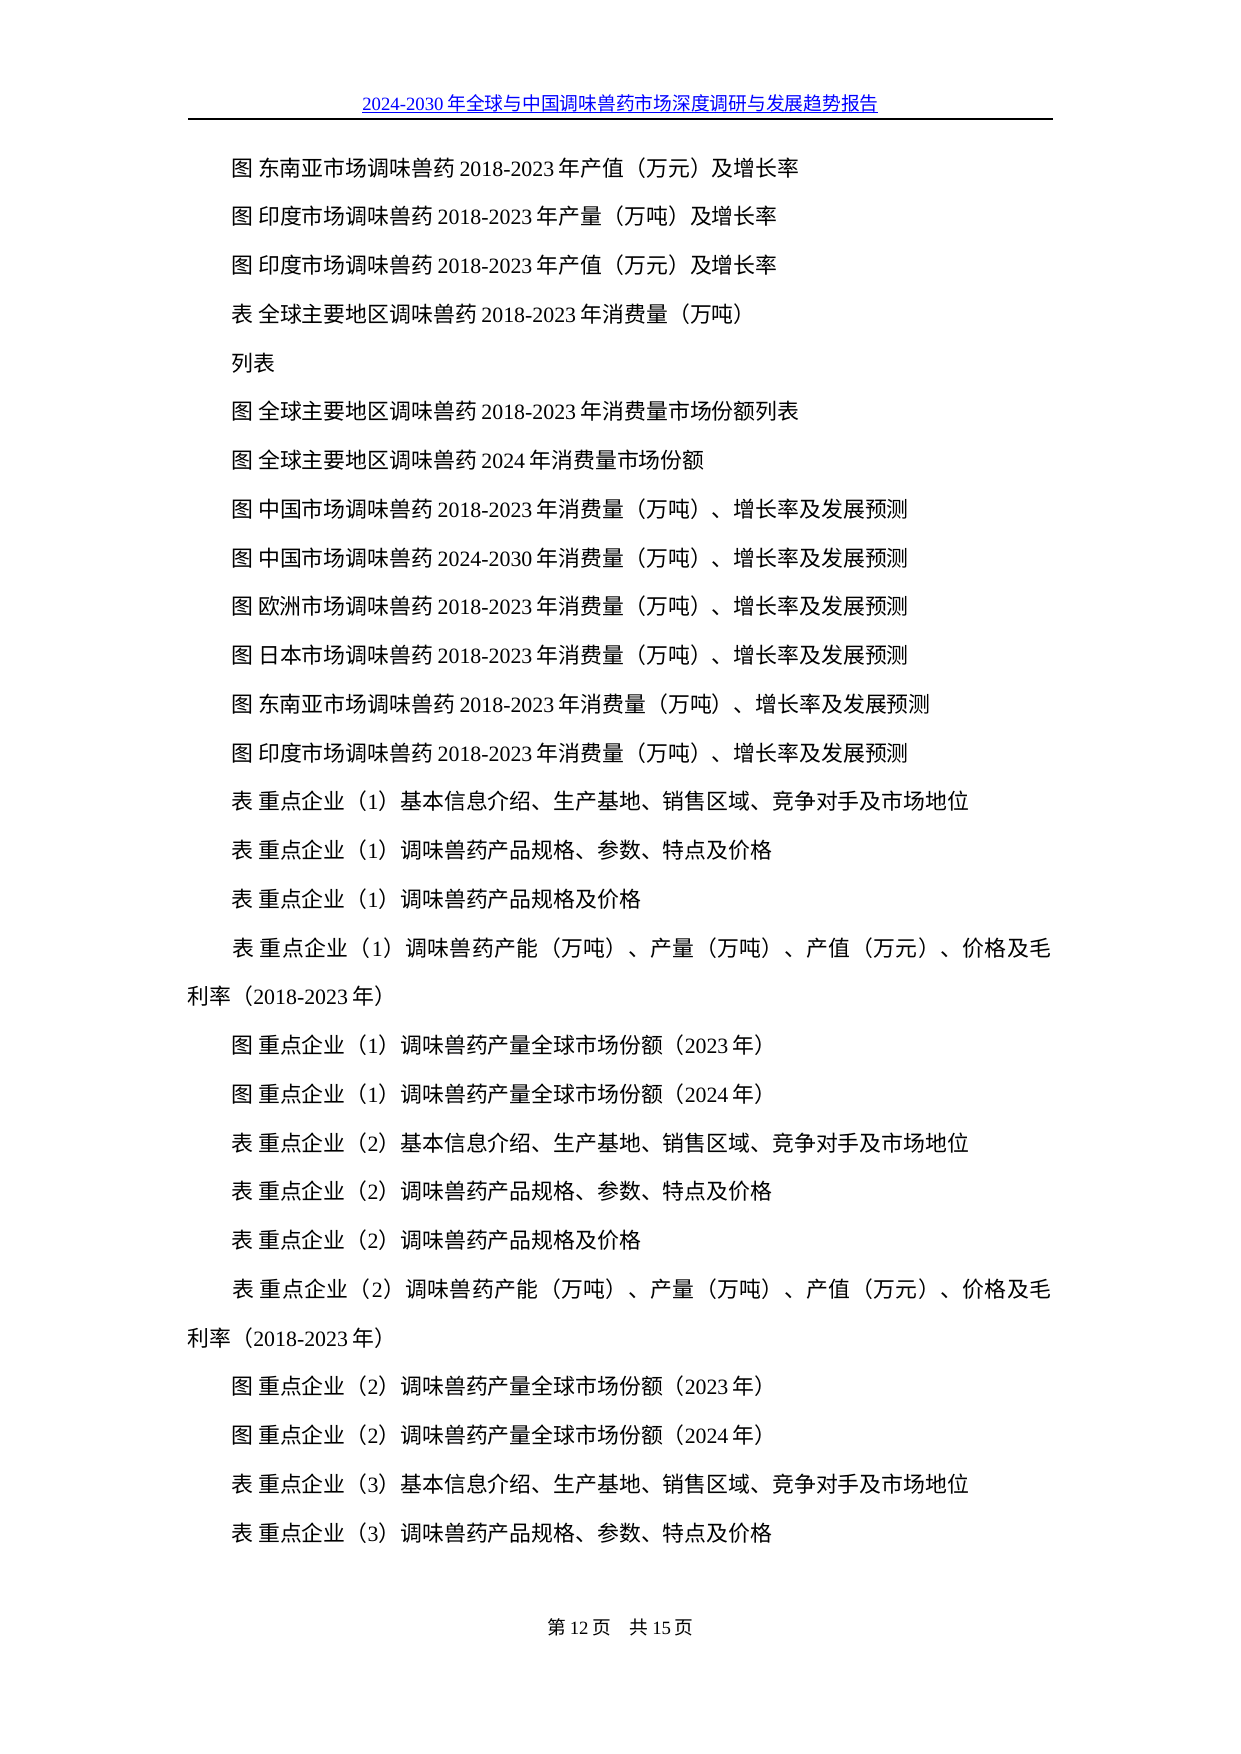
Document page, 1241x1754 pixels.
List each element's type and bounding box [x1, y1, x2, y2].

text [187, 150, 1053, 1548]
